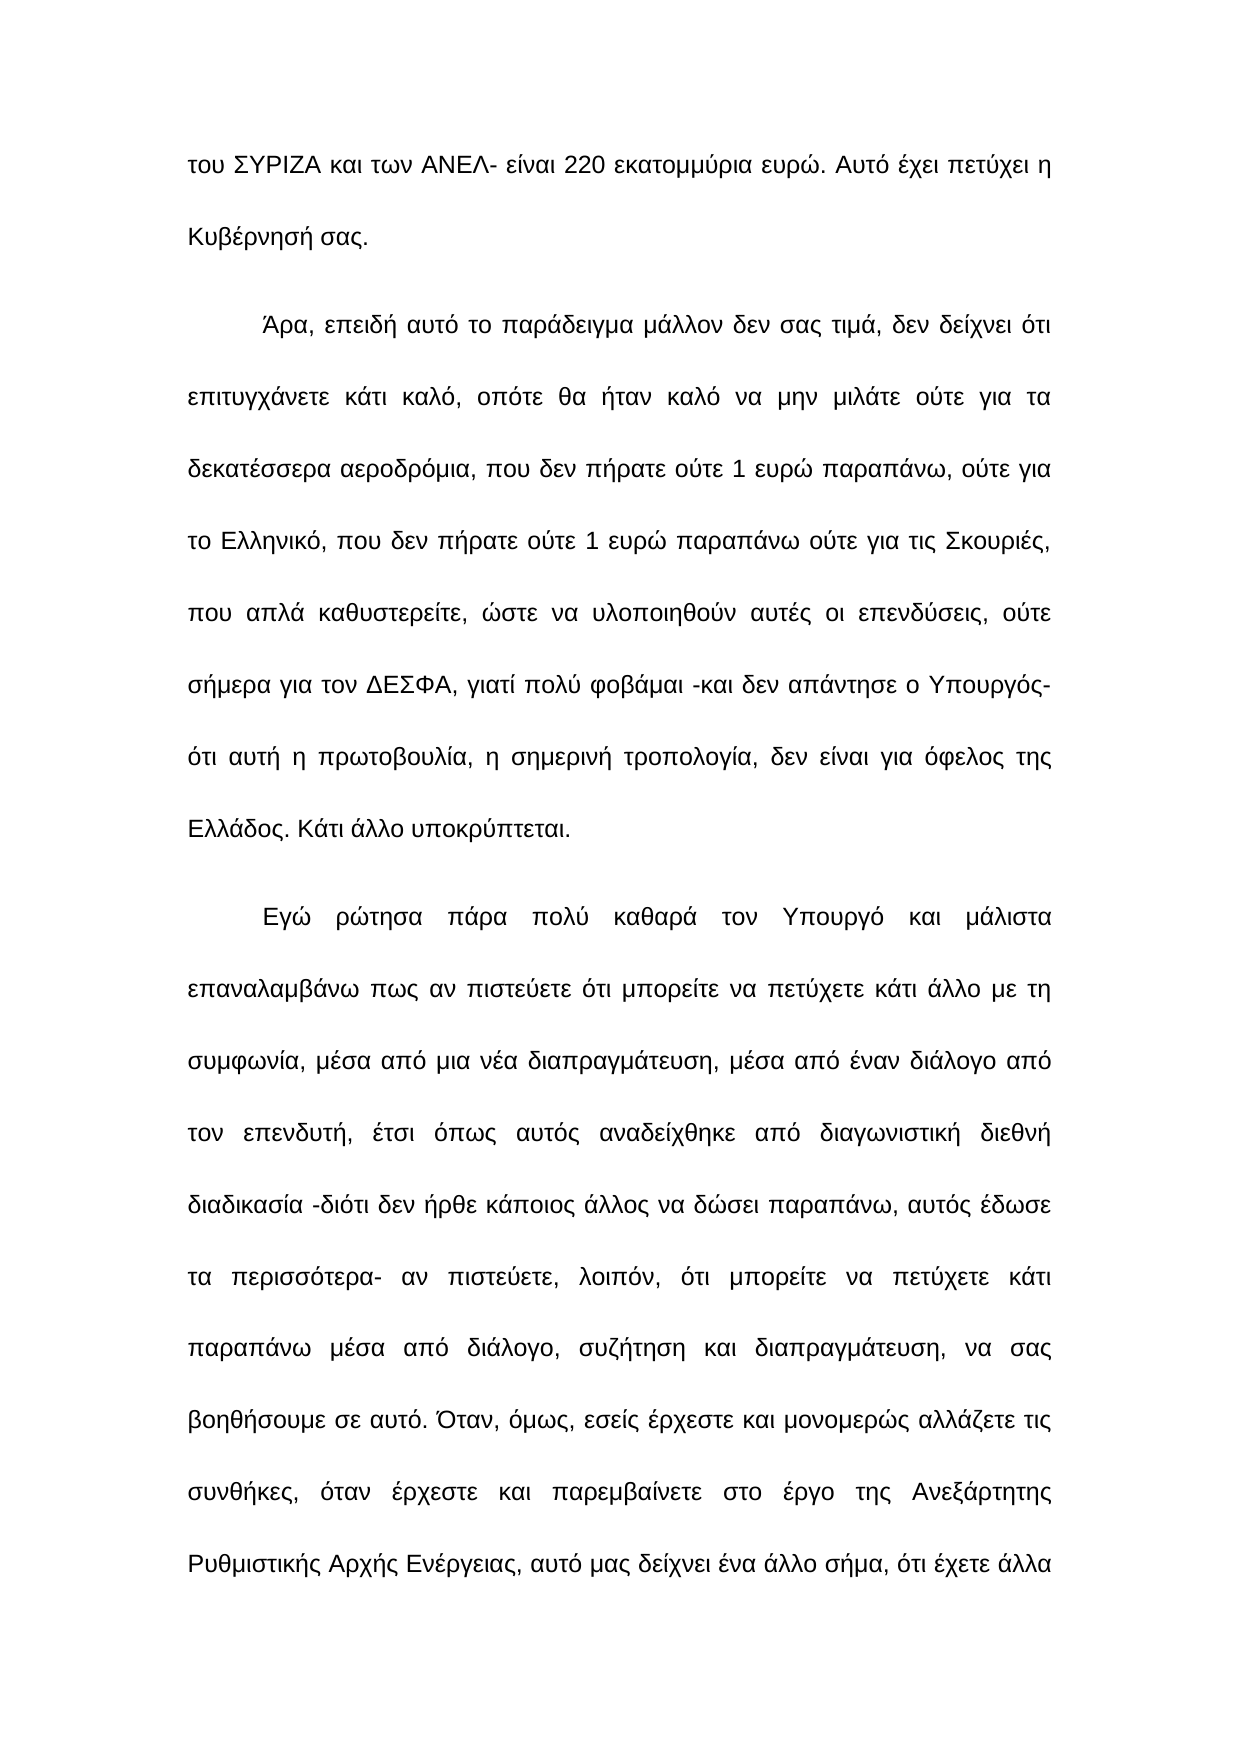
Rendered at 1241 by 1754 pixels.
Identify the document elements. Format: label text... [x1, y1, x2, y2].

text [187, 902, 1053, 1578]
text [187, 150, 1053, 251]
text Άρα, επειδή αυτό το παράδειγμα μάλλον δεν σας τιμά, δεν δείχνει ότι επιτυγχάνετε κάτι καλό, οπότε θα ήταν καλό να μην μιλάτε ούτε για τα δεκατέσσερα αεροδρόμια, που δεν πήρατε ούτε 1 ευρώ παραπάνω, ούτε για το Ελληνικό, που δεν πήρατε ούτε 1 ευρώ παραπάνω ούτε για τις Σκουριές, που απλά καθυστερείτε, ώστε να υλοποιηθούν αυτές οι επενδύσεις, ούτε σήμερα για τον ΔΕΣΦΑ, γιατί πολύ φοβάμαι -και δεν απάντησε ο Υπουργός- ότι αυτή η πρωτοβουλία, η σημερινή τροπολογία, δεν είναι για όφελος της Ελλάδος. Κάτι άλλο υποκρύπτεται. [187, 310, 1053, 842]
